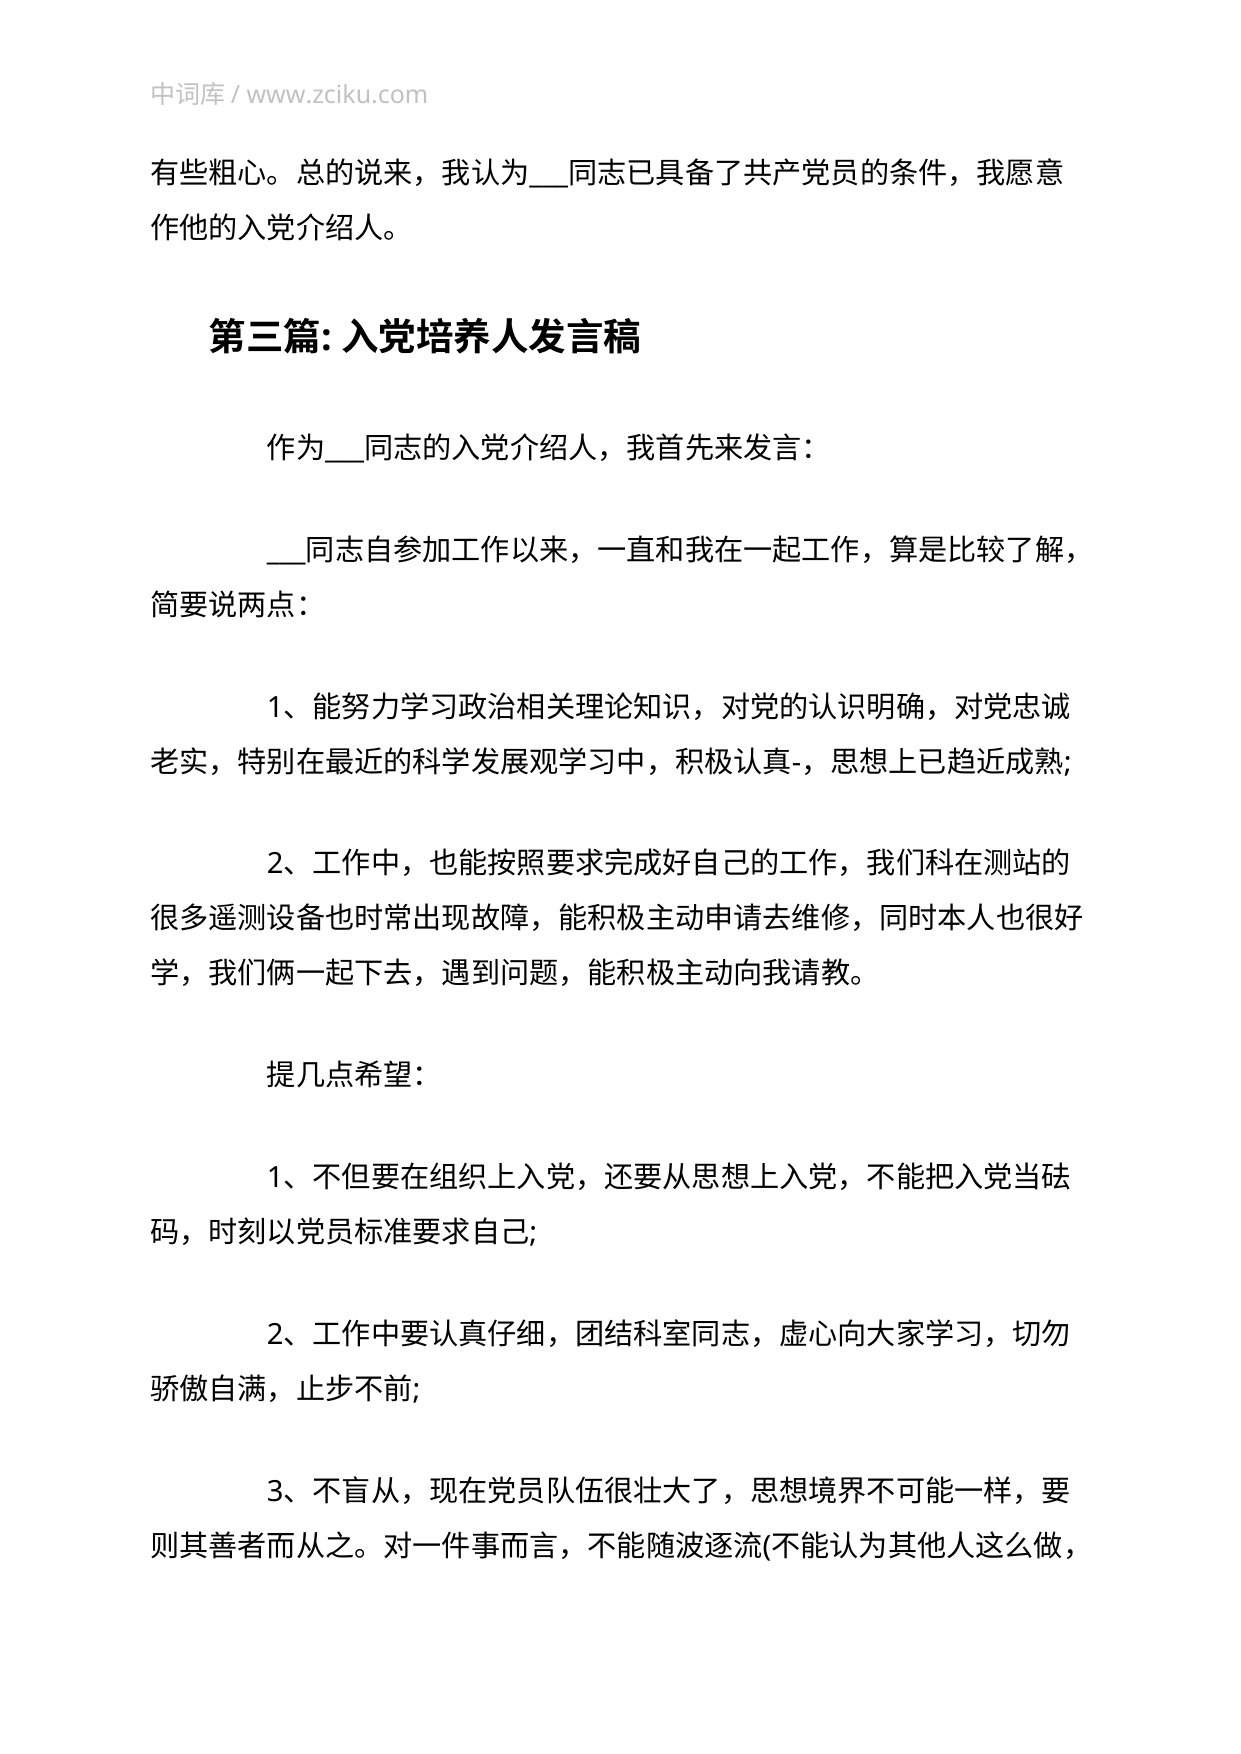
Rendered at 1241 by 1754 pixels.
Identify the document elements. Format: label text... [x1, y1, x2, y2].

text 1、能努力学习政治相关理论知识，对党的认识明确，对党忠诚老实，特别在最近的科学发展观学习中，积极认真-，思想上已趋近成熟; [150, 683, 1090, 781]
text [150, 150, 1090, 247]
text 提几点希望： [150, 1052, 1090, 1094]
text 2、工作中要认真仔细，团结科室同志，虚心向大家学习，切勿骄傲自满，止步不前; [150, 1311, 1090, 1408]
text ___同志自参加工作以来，一直和我在一起工作，算是比较了解，简要说两点： [150, 526, 1090, 624]
text 第三篇: 入党培养人发言稿 [150, 307, 1090, 361]
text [150, 1467, 1090, 1565]
text 作为___同志的入党介绍人，我首先来发言： [150, 424, 1090, 467]
text 2、工作中，也能按照要求完成好自己的工作，我们科在测站的很多遥测设备也时常出现故障，能积极主动申请去维修，同时本人也很好学，我们俩一起下去，遇到问题，能积极主动向我请教。 [150, 840, 1090, 992]
text 1、不但要在组织上入党，还要从思想上入党，不能把入党当砝码，时刻以党员标准要求自己; [150, 1153, 1090, 1251]
